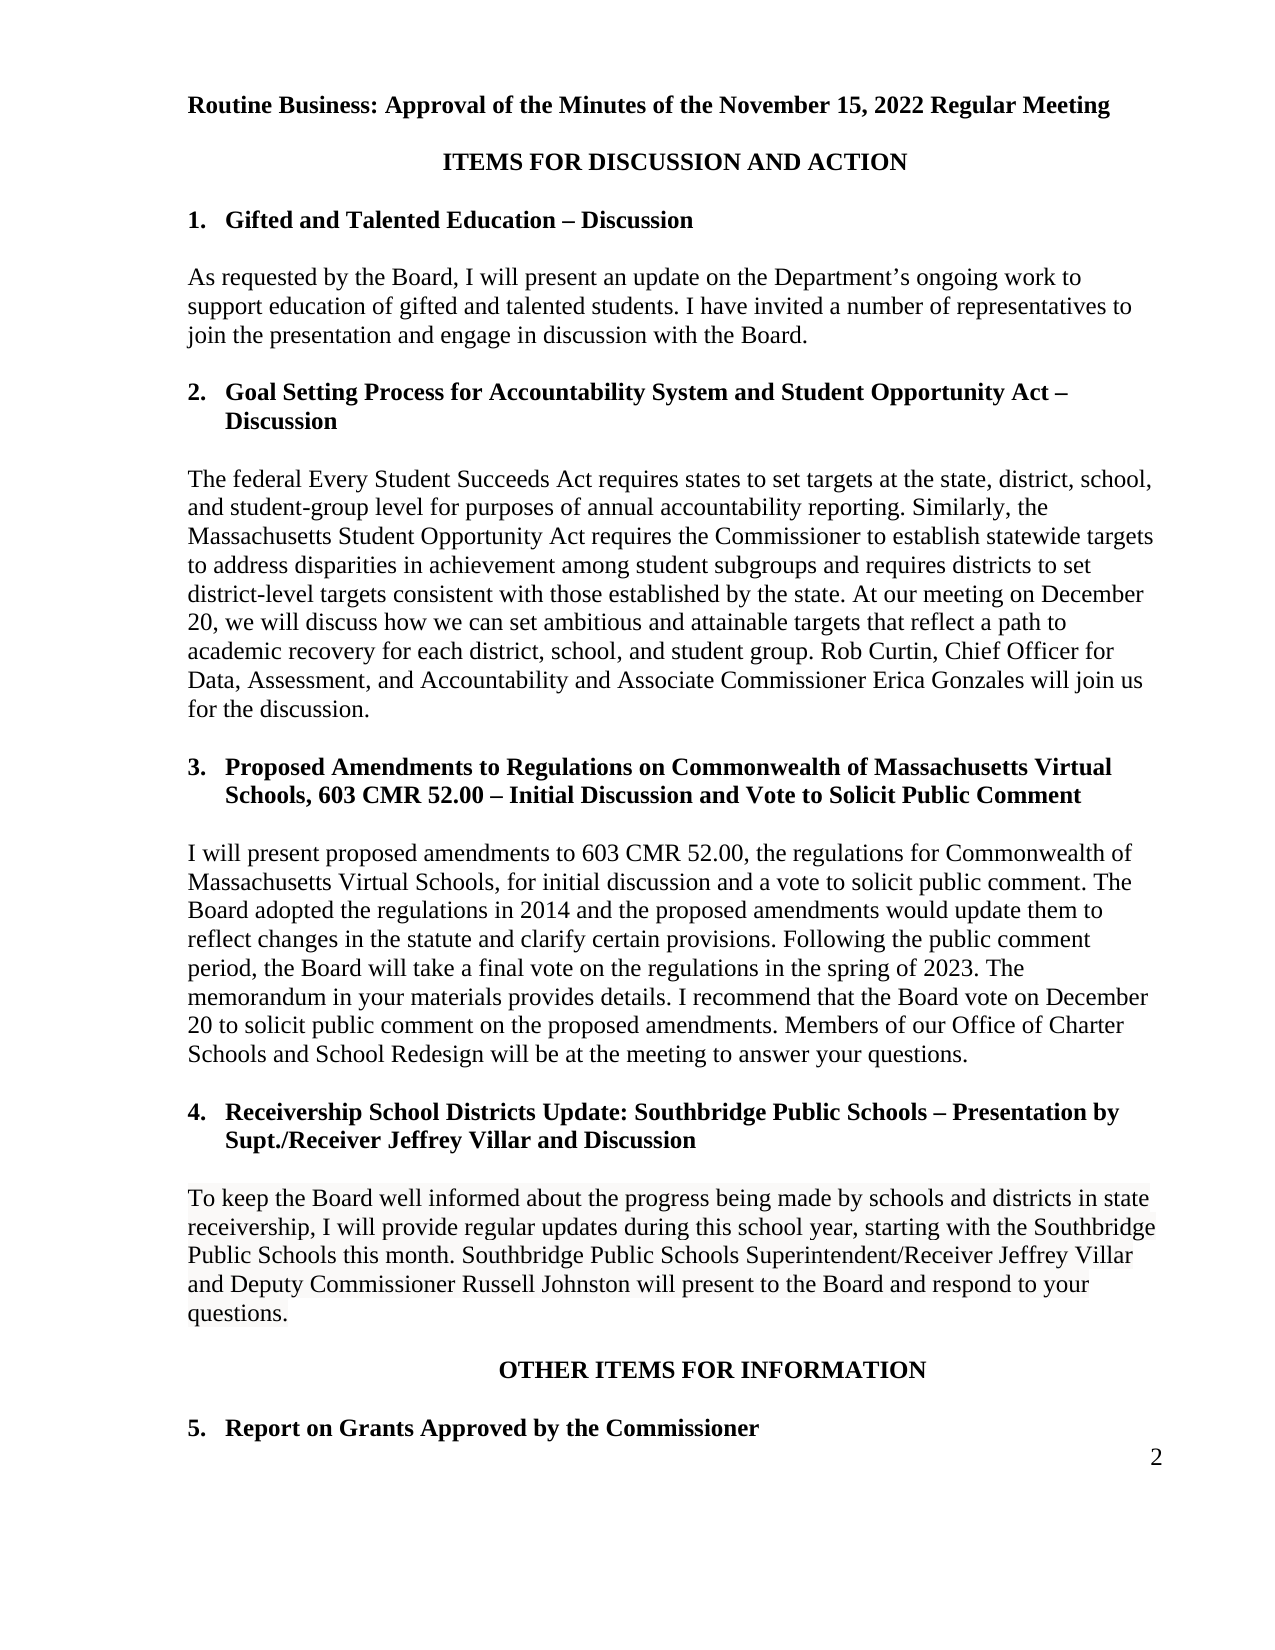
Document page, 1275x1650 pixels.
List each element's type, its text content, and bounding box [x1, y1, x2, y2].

text The federal Every Student Succeeds Act requires states to set targets at the state, district, school, and student-group level for purposes of annual accountability reporting. Similarly, the Massachusetts Student Opportunity Act requires the Commissioner to establish statewide targets to address disparities in achievement among student subgroups and requires districts to set district-level targets consistent with those established by the state. At our meeting on December 20, we will discuss how we can set ambitious and attainable targets that reflect a path to academic recovery for each district, school, and student group. Rob Curtin, Chief Officer for Data, Assessment, and Accountability and Associate Commissioner Erica Gonzales will join us for the discussion. [187, 464, 1162, 722]
list Proposed Amendments to Regulations on Commonwealth of Massachusetts Virtual Schools, 603 CMR 52.00 – Initial Discussion and Vote to Solicit Public Comment [187, 752, 1162, 809]
list Goal Setting Process for Accountability System and Student Opportunity Act –Discussion [187, 377, 1162, 435]
text Routine Business: Approval of the Minutes of the November 15, 2022 Regular Meeting [187, 90, 1162, 119]
list Report on Grants Approved by the Commissioner [187, 1413, 1162, 1442]
text As requested by the Board, I will present an update on the Department’s ongoing work to support education of gifted and talented students. I have invited a number of representatives to join the presentation and engage in discussion with the Board. [187, 262, 1162, 349]
text I will present proposed amendments to 603 CMR 52.00, the regulations for Commonwealth of Massachusetts Virtual Schools, for initial discussion and a vote to solicit public comment. The Board adopted the regulations in 2014 and the proposed amendments would update them to reflect changes in the statute and clarify certain provisions. Following the public comment period, the Board will take a final vote on the regulations in the spring of 2023. The memorandum in your materials provides details. I recommend that the Board vote on December 20 to solicit public comment on the proposed amendments. Members of our Office of Charter Schools and School Redesign will be at the meeting to answer your questions. [187, 838, 1162, 1068]
list Receivership School Districts Update: Southbridge Public Schools – Presentation by Supt./Receiver Jeffrey Villar and Discussion [187, 1097, 1162, 1154]
list Gifted and Talented Education – Discussion [187, 205, 1162, 234]
text ITEMS FOR DISCUSSION AND ACTION [187, 147, 1162, 176]
list OTHER ITEMS FOR INFORMATION [262, 1355, 1162, 1384]
list To keep the Board well informed about the progress being made by schools and districts in state receivership, I will provide regular updates during this school year, starting with the Southbridge Public Schools this month. Southbridge Public Schools Superintendent/Receiver Jeffrey Villar and Deputy Commissioner Russell Johnston will present to the Board and respond to your questions. [288, 1183, 1162, 1327]
